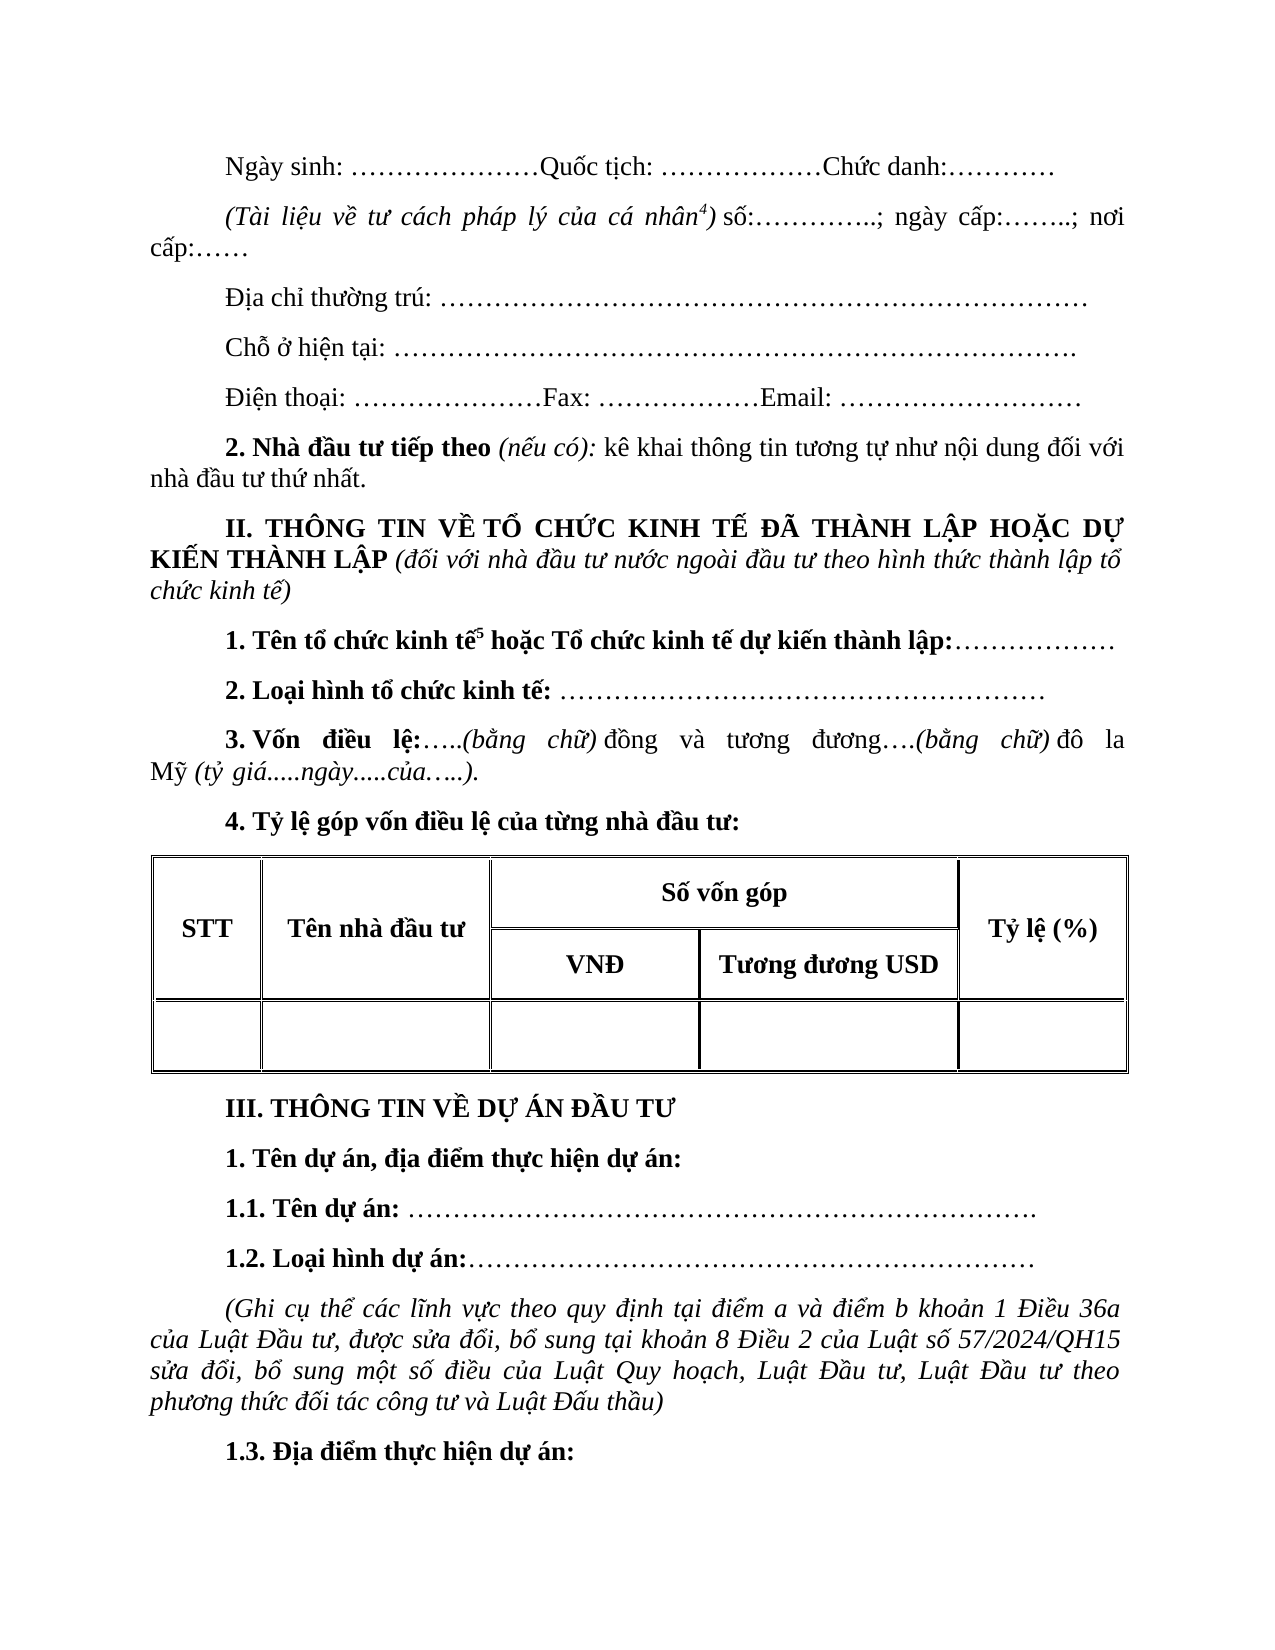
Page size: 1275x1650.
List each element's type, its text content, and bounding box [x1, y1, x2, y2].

text 1. Tên tổ chức kinh tế5 hoặc Tổ chức kinh tế dự kiến thành lập:……………… [150, 624, 1125, 655]
text 1.3. Địa điểm thực hiện dự án: [150, 1435, 1125, 1466]
text 1. Tên dự án, địa điểm thực hiện dự án: [150, 1142, 1125, 1173]
text (Ghi cụ thể các lĩnh vực theo quy định tại điểm a và điểm b khoản 1 Điều 36a của Luật Đầu tư, được sửa đổi, bổ sung tại khoản 8 Điều 2 của Luật số 57/2024/QH15 sửa đổi, bổ sung một số điều của Luật Quy hoạch, Luật Đầu tư, Luật Đầu tư theo phương thức đối tác công tư và Luật Đấu thầu) [150, 1292, 1125, 1416]
text 1.2. Loại hình dự án:……………………………………………………… [150, 1242, 1125, 1273]
text 2. Nhà đầu tư tiếp theo (nếu có): kê khai thông tin tương tự như nội dung đối với nhà đầu tư thứ nhất. [150, 431, 1125, 493]
table_header STT [154, 858, 262, 998]
text 4. Tỷ lệ góp vốn điều lệ của từng nhà đầu tư: [150, 805, 1125, 836]
table_header Số vốn góp [491, 856, 958, 926]
text II. THÔNG TIN VỀ TỔ CHỨC KINH TẾ ĐÃ THÀNH LẬP HOẶC DỰ KIẾN THÀNH LẬP (đối với nhà đầu tư nước ngoài đầu tư theo hình thức thành lập tổ chức kinh tế) [150, 512, 1125, 605]
text 1.1. Tên dự án: ……………………………………………………………. [150, 1192, 1125, 1223]
text Điện thoại: …………………Fax: ………………Email: ……………………… [150, 381, 1125, 412]
text Chỗ ở hiện tại: …………………………………………………………………. [150, 331, 1125, 362]
table_cell [262, 1002, 491, 1070]
text (Tài liệu về tư cách pháp lý của cá nhân4) số:…………..; ngày cấp:……..; nơi cấp:…… [150, 200, 1125, 262]
table_header Tên nhà đầu tư [262, 858, 491, 998]
table_cell [154, 998, 262, 1070]
table_cell [491, 1002, 699, 1070]
table_cell [958, 998, 1126, 1070]
table_cell [699, 1002, 958, 1070]
table_cell VNĐ [492, 930, 698, 998]
text 3. Vốn điều lệ:…..(bằng chữ) đồng và tương đương….(bằng chữ) đô la Mỹ (tỷ giá.....ngày.....của…..). [150, 724, 1125, 786]
text 2. Loại hình tổ chức kinh tế: ……………………………………………… [150, 674, 1125, 705]
table_cell Tương đương USD [701, 930, 957, 998]
text Địa chỉ thường trú: ……………………………………………………………… [150, 281, 1125, 312]
text Ngày sinh: …………………Quốc tịch: ………………Chức danh:………… [150, 150, 1125, 181]
text III. THÔNG TIN VỀ DỰ ÁN ĐẦU TƯ [150, 1092, 1125, 1123]
table_header Tỷ lệ (%) [958, 858, 1126, 998]
